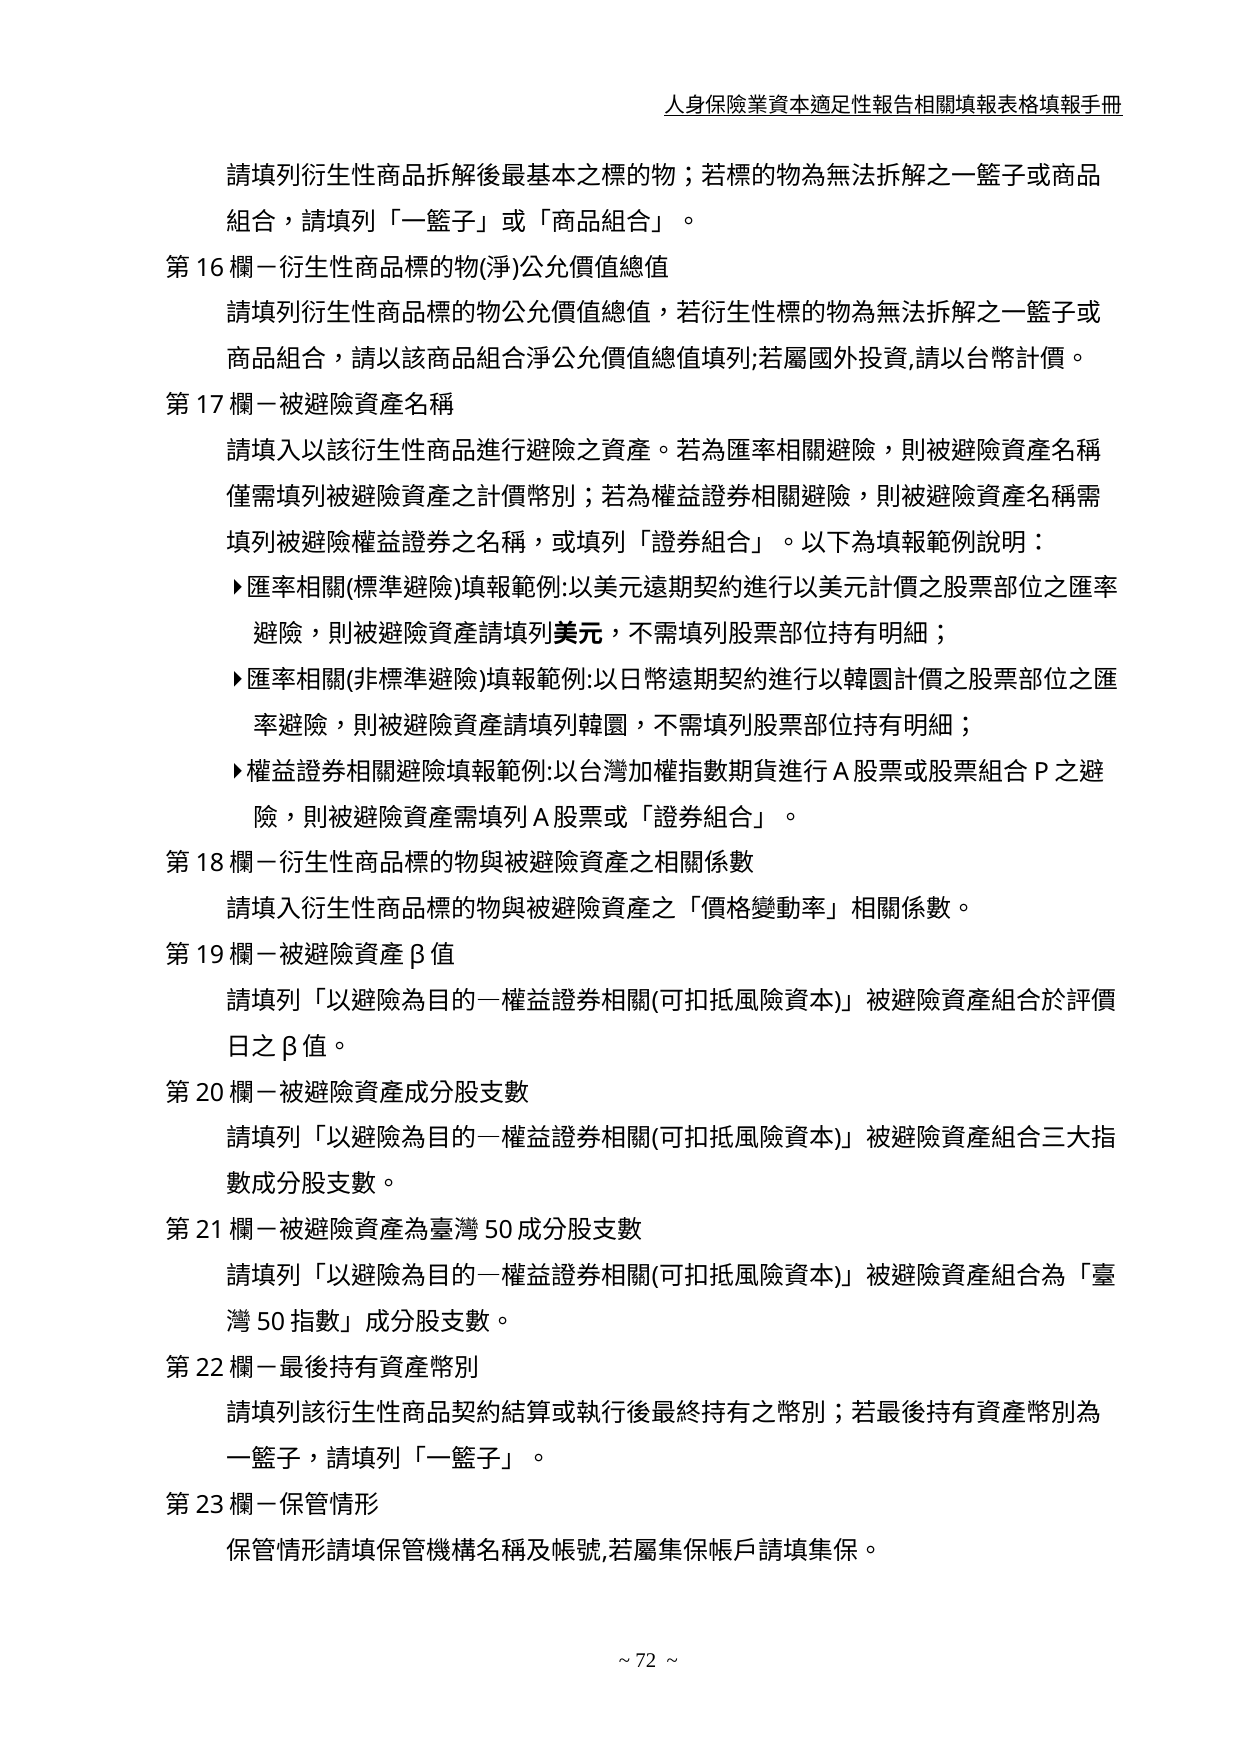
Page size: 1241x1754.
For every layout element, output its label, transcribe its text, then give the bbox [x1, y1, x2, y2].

text 請填入以該衍生性商品進行避險之資產。若為匯率相關避險，則被避險資產名稱僅需填列被避險資產之計價幣別；若為權益證券相關避險，則被避險資產名稱需填列被避險權益證券之名稱，或填列「證券組合」。以下為填報範例說明： [226, 423, 1122, 560]
text 第20欄－被避險資產成分股支數 [165, 1064, 1122, 1110]
text 保管情形請填保管機構名稱及帳號,若屬集保帳戶請填集保。 [226, 1523, 1122, 1568]
text 請填列該衍生性商品契約結算或執行後最終持有之幣別；若最後持有資產幣別為一籃子，請填列「一籃子」。 [226, 1385, 1122, 1477]
text 匯率相關(非標準避險)填報範例:以日幣遠期契約進行以韓圜計價之股票部位之匯率避險，則被避險資產請填列韓圜，不需填列股票部位持有明細； [226, 652, 1122, 743]
text 第16欄－衍生性商品標的物(淨)公允價值總值 [165, 239, 1122, 285]
text 請填列「以避險為目的—權益證券相關(可扣抵風險資本)」被避險資產組合三大指數成分股支數。 [226, 1110, 1122, 1202]
text 第21欄－被避險資產為臺灣50成分股支數 [165, 1202, 1122, 1248]
text 第18欄－衍生性商品標的物與被避險資產之相關係數 [165, 835, 1122, 881]
text 第17欄－被避險資產名稱 [165, 377, 1122, 423]
text 第23欄－保管情形 [165, 1477, 1122, 1523]
text 請填入衍生性商品標的物與被避險資產之「價格變動率」相關係數。 [226, 881, 1122, 927]
text 請填列「以避險為目的—權益證券相關(可扣抵風險資本)」被避險資產組合為「臺灣50指數」成分股支數。 [226, 1248, 1122, 1339]
text 請填列衍生性商品標的物公允價值總值，若衍生性標的物為無法拆解之一籃子或商品組合，請以該商品組合淨公允價值總值填列;若屬國外投資,請以台幣計價。 [226, 285, 1122, 377]
text 第19欄－被避險資產β值 [165, 927, 1122, 973]
text 匯率相關(標準避險)填報範例:以美元遠期契約進行以美元計價之股票部位之匯率避險，則被避險資產請填列美元，不需填列股票部位持有明細； [226, 560, 1122, 652]
text 請填列「以避險為目的—權益證券相關(可扣抵風險資本)」被避險資產組合於評價日之β值。 [226, 973, 1122, 1064]
text 第22欄－最後持有資產幣別 [165, 1339, 1122, 1385]
text 權益證券相關避險填報範例:以台灣加權指數期貨進行A股票或股票組合P之避險，則被避險資產需填列A股票或「證券組合」。 [226, 743, 1122, 835]
text 請填列衍生性商品拆解後最基本之標的物；若標的物為無法拆解之一籃子或商品組合，請填列「一籃子」或「商品組合」。 [226, 148, 1122, 239]
